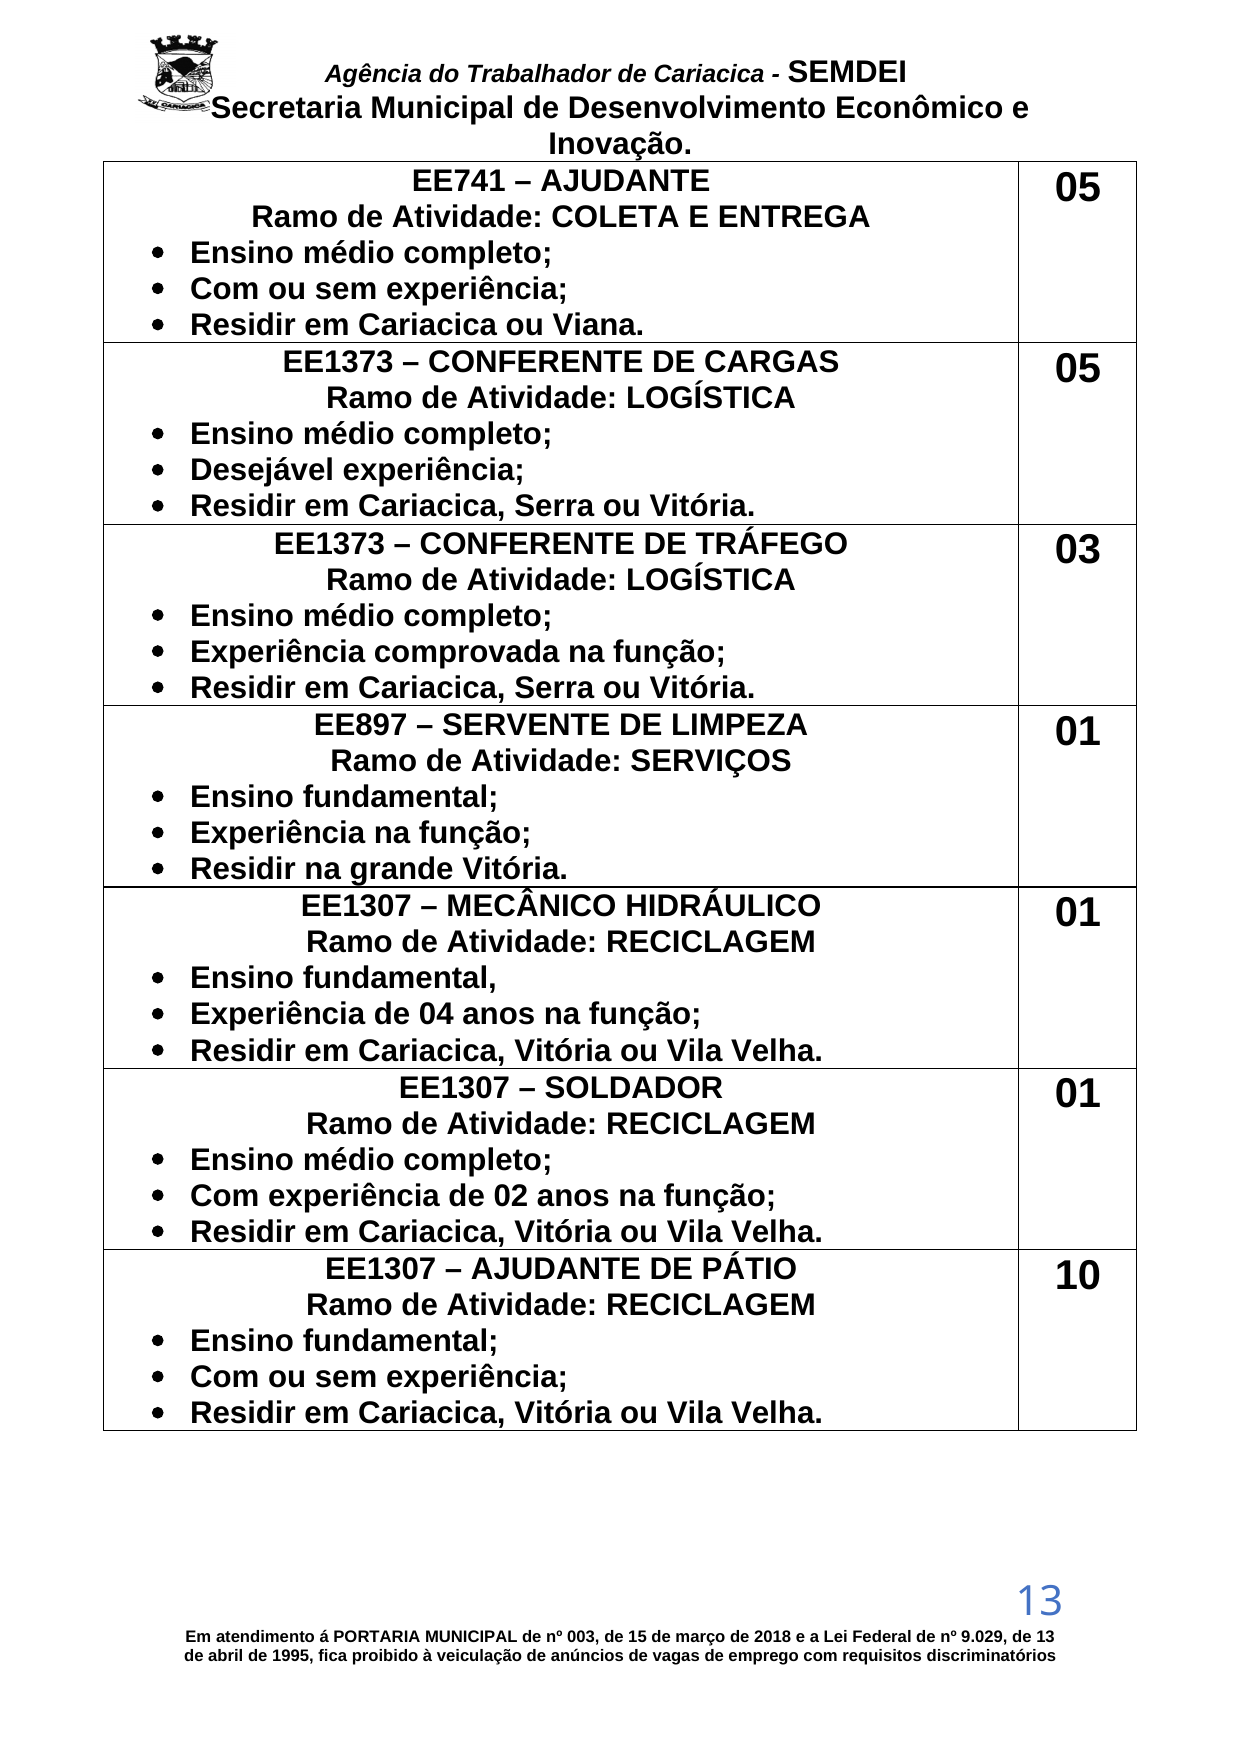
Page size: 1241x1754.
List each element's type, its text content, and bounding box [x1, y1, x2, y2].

table_cell EE1373 – CONFERENTE DE CARGAS Ramo de Atividade: LOGÍSTICA Ensino médio completo; Desejável experiência; Residir em Cariacica, Serra ou Vitória. [104, 343, 1018, 524]
table_cell EE1307 – SOLDADOR Ramo de Atividade: RECICLAGEM Ensino médio completo; Com experiência de 02 anos na função; Residir em Cariacica, Vitória ou Vila Velha. [104, 1069, 1018, 1249]
table_cell 01 [1019, 1069, 1136, 1249]
table_cell 01 [1019, 888, 1136, 1068]
table_cell EE1307 – MECÂNICO HIDRÁULICO Ramo de Atividade: RECICLAGEM Ensino fundamental, Experiência de 04 anos na função; Residir em Cariacica, Vitória ou Vila Velha. [104, 888, 1018, 1068]
table_cell 03 [1019, 525, 1136, 705]
table_cell 05 [1019, 343, 1136, 524]
picture [134, 31, 237, 123]
table_cell 05 [1019, 162, 1136, 342]
table_cell 10 [1019, 1250, 1136, 1430]
table_cell EE741 – AJUDANTE Ramo de Atividade: COLETA E ENTREGA Ensino médio completo; Com ou sem experiência; Residir em Cariacica ou Viana. [104, 162, 1018, 342]
table_cell 01 [1019, 706, 1136, 886]
table_cell EE1307 – AJUDANTE DE PÁTIO Ramo de Atividade: RECICLAGEM Ensino fundamental; Com ou sem experiência; Residir em Cariacica, Vitória ou Vila Velha. [104, 1250, 1018, 1430]
table_cell EE897 – SERVENTE DE LIMPEZA Ramo de Atividade: SERVIÇOS Ensino fundamental; Experiência na função; Residir na grande Vitória. [104, 706, 1018, 886]
table_cell EE1373 – CONFERENTE DE TRÁFEGO Ramo de Atividade: LOGÍSTICA Ensino médio completo; Experiência comprovada na função; Residir em Cariacica, Serra ou Vitória. [104, 525, 1018, 705]
